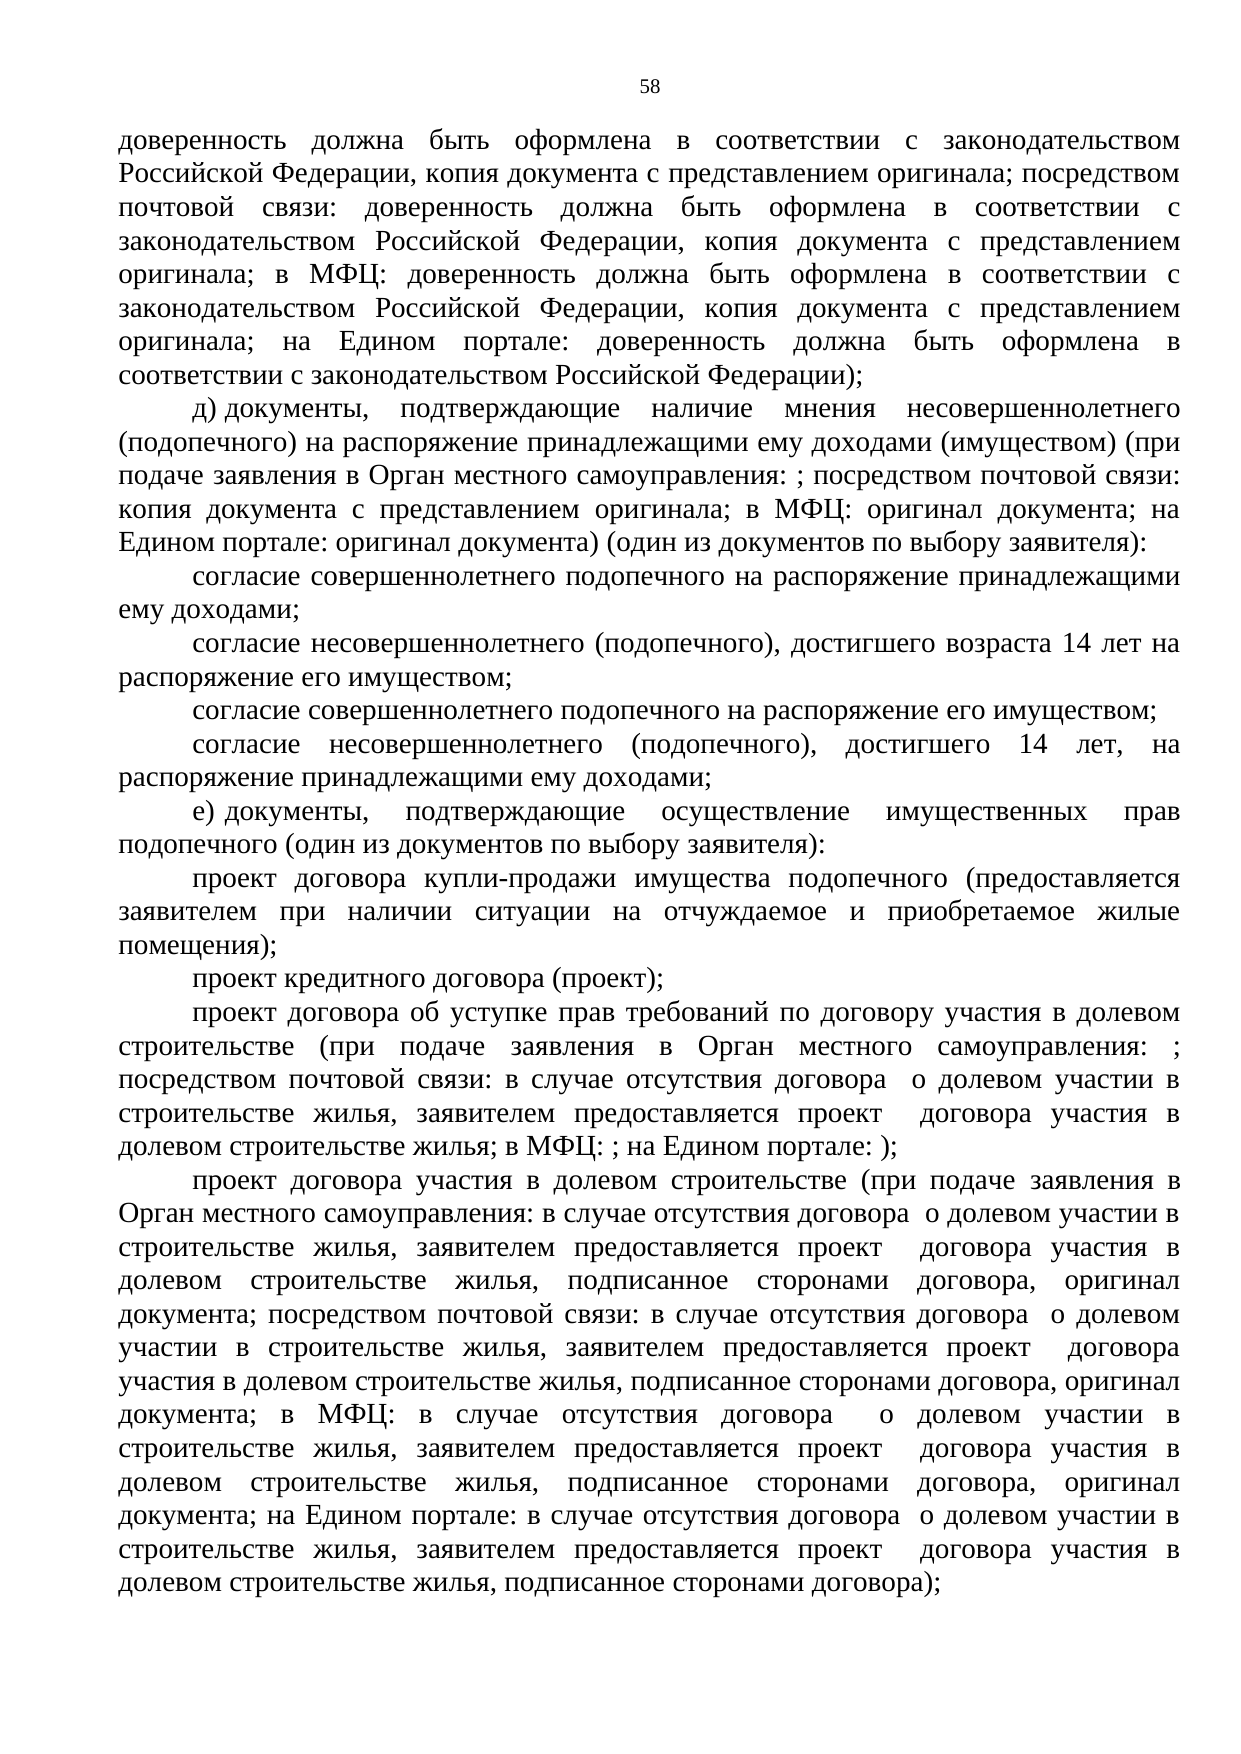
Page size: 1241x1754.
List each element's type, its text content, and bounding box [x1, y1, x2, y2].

text согласие несовершеннолетнего (подопечного), достигшего 14 лет, на распоряжение принадлежащими ему доходами; [118, 726, 1181, 793]
text проект кредитного договора (проект); [118, 961, 1181, 994]
text проект договора об уступке прав требований по договору участия в долевом строительстве (при подаче заявления в Орган местного самоуправления: ; посредством почтовой связи: в случае отсутствия договора о долевом участии в строительстве жилья, заявителем предоставляется проект договора участия в долевом строительстве жилья; в МФЦ: ; на Едином портале: ); [118, 994, 1181, 1162]
text согласие совершеннолетнего подопечного на распоряжение принадлежащими ему доходами; [118, 558, 1181, 625]
text согласие несовершеннолетнего (подопечного), достигшего возраста 14 лет на распоряжение его имуществом; [118, 625, 1181, 692]
list документы, подтверждающие осуществление имущественных прав подопечного (один из документов по выбору заявителя): [118, 793, 1181, 860]
text проект договора купли-продажи имущества подопечного (предоставляется заявителем при наличии ситуации на отчуждаемое и приобретаемое жилые помещения); [118, 860, 1181, 961]
text проект договора участия в долевом строительстве (при подаче заявления в Орган местного самоуправления: в случае отсутствия договора о долевом участии в строительстве жилья, заявителем предоставляется проект договора участия в долевом строительстве жилья, подписанное сторонами договора, оригинал документа; посредством почтовой связи: в случае отсутствия договора о долевом участии в строительстве жилья, заявителем предоставляется проект договора участия в долевом строительстве жилья, подписанное сторонами договора, оригинал документа; в МФЦ: в случае отсутствия договора о долевом участии в строительстве жилья, заявителем предоставляется проект договора участия в долевом строительстве жилья, подписанное сторонами договора, оригинал документа; на Едином портале: в случае отсутствия договора о долевом участии в строительстве жилья, заявителем предоставляется проект договора участия в долевом строительстве жилья, подписанное сторонами договора); [118, 1162, 1181, 1598]
text согласие совершеннолетнего подопечного на распоряжение его имуществом; [118, 692, 1181, 726]
list документы, подтверждающие наличие мнения несовершеннолетнего (подопечного) на распоряжение принадлежащими ему доходами (имуществом) (при подаче заявления в Орган местного самоуправления: ; посредством почтовой связи: копия документа с представлением оригинала; в МФЦ: оригинал документа; на Едином портале: оригинал документа) (один из документов по выбору заявителя): [118, 390, 1181, 558]
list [118, 122, 1181, 390]
